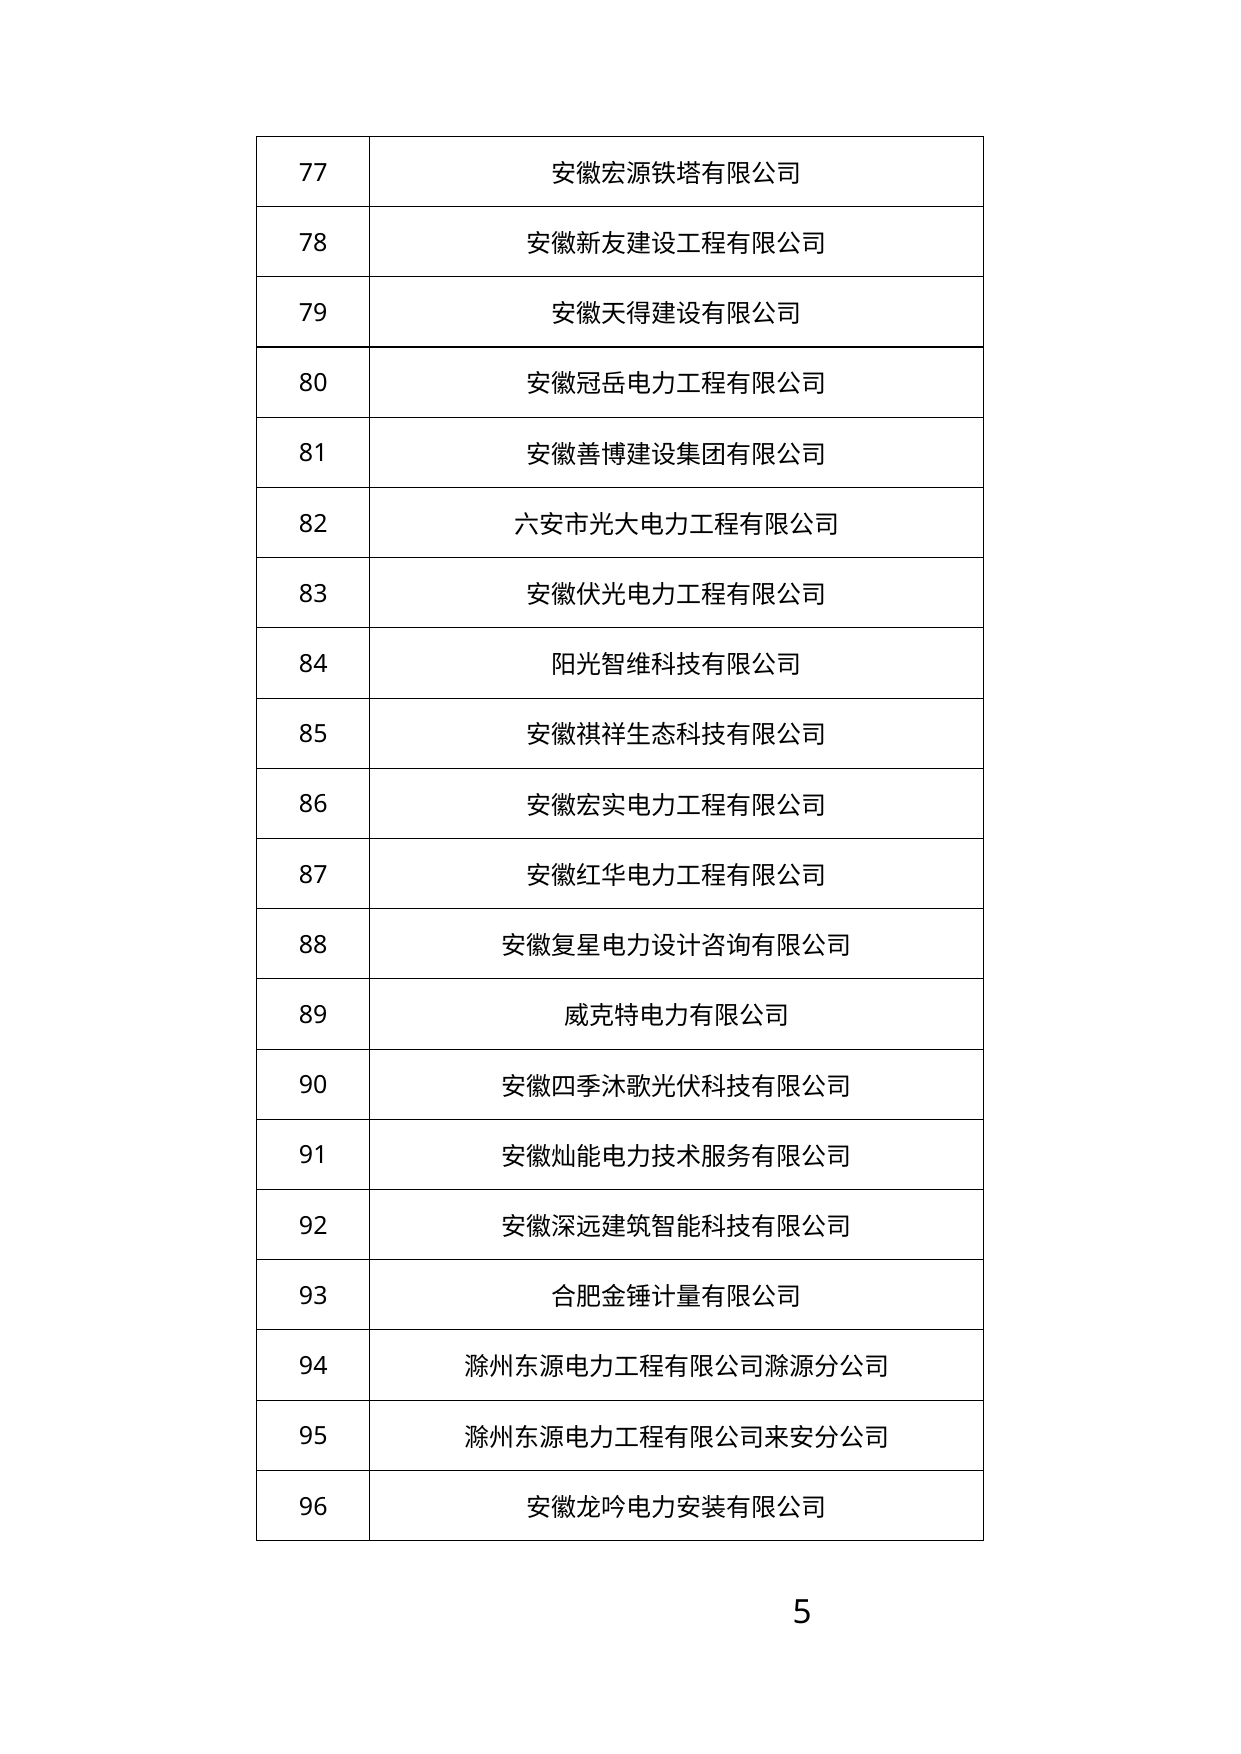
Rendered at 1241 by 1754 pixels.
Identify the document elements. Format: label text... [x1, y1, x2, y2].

table_cell 90 [257, 1050, 369, 1119]
table_cell 89 [257, 979, 369, 1048]
table_cell 95 [257, 1401, 369, 1470]
table_cell 安徽祺祥生态科技有限公司 [370, 699, 983, 768]
table_cell 80 [257, 348, 369, 417]
table_cell 安徽宏源铁塔有限公司 [370, 137, 983, 206]
table_cell 安徽深远建筑智能科技有限公司 [370, 1190, 983, 1259]
table_cell 安徽四季沐歌光伏科技有限公司 [370, 1050, 983, 1119]
table_cell 94 [257, 1330, 369, 1399]
table_cell 78 [257, 207, 369, 276]
table_cell 安徽冠岳电力工程有限公司 [370, 348, 983, 417]
table_cell 82 [257, 488, 369, 557]
table_cell 安徽灿能电力技术服务有限公司 [370, 1120, 983, 1189]
table_cell 92 [257, 1190, 369, 1259]
table_cell 安徽天得建设有限公司 [370, 277, 983, 346]
table_cell 77 [257, 137, 369, 206]
table_cell 安徽新友建设工程有限公司 [370, 207, 983, 276]
table_cell 威克特电力有限公司 [370, 979, 983, 1048]
table_cell 87 [257, 839, 369, 908]
table_cell 安徽红华电力工程有限公司 [370, 839, 983, 908]
table_cell 合肥金锤计量有限公司 [370, 1260, 983, 1329]
table_cell 91 [257, 1120, 369, 1189]
table_cell 84 [257, 628, 369, 697]
table_cell 83 [257, 558, 369, 627]
table_cell 79 [257, 277, 369, 346]
table_cell 安徽龙吟电力安装有限公司 [370, 1471, 983, 1540]
table_cell 93 [257, 1260, 369, 1329]
table_cell 96 [257, 1471, 369, 1540]
table_cell 阳光智维科技有限公司 [370, 628, 983, 697]
table_cell 安徽伏光电力工程有限公司 [370, 558, 983, 627]
table_cell 滁州东源电力工程有限公司来安分公司 [370, 1401, 983, 1470]
table_cell 81 [257, 418, 369, 487]
table_cell 滁州东源电力工程有限公司滁源分公司 [370, 1330, 983, 1399]
table_cell 六安市光大电力工程有限公司 [370, 488, 983, 557]
table_cell 86 [257, 769, 369, 838]
table_cell 安徽复星电力设计咨询有限公司 [370, 909, 983, 978]
table_cell 安徽宏实电力工程有限公司 [370, 769, 983, 838]
table_cell 安徽善博建设集团有限公司 [370, 418, 983, 487]
table_cell 88 [257, 909, 369, 978]
table_cell 85 [257, 699, 369, 768]
